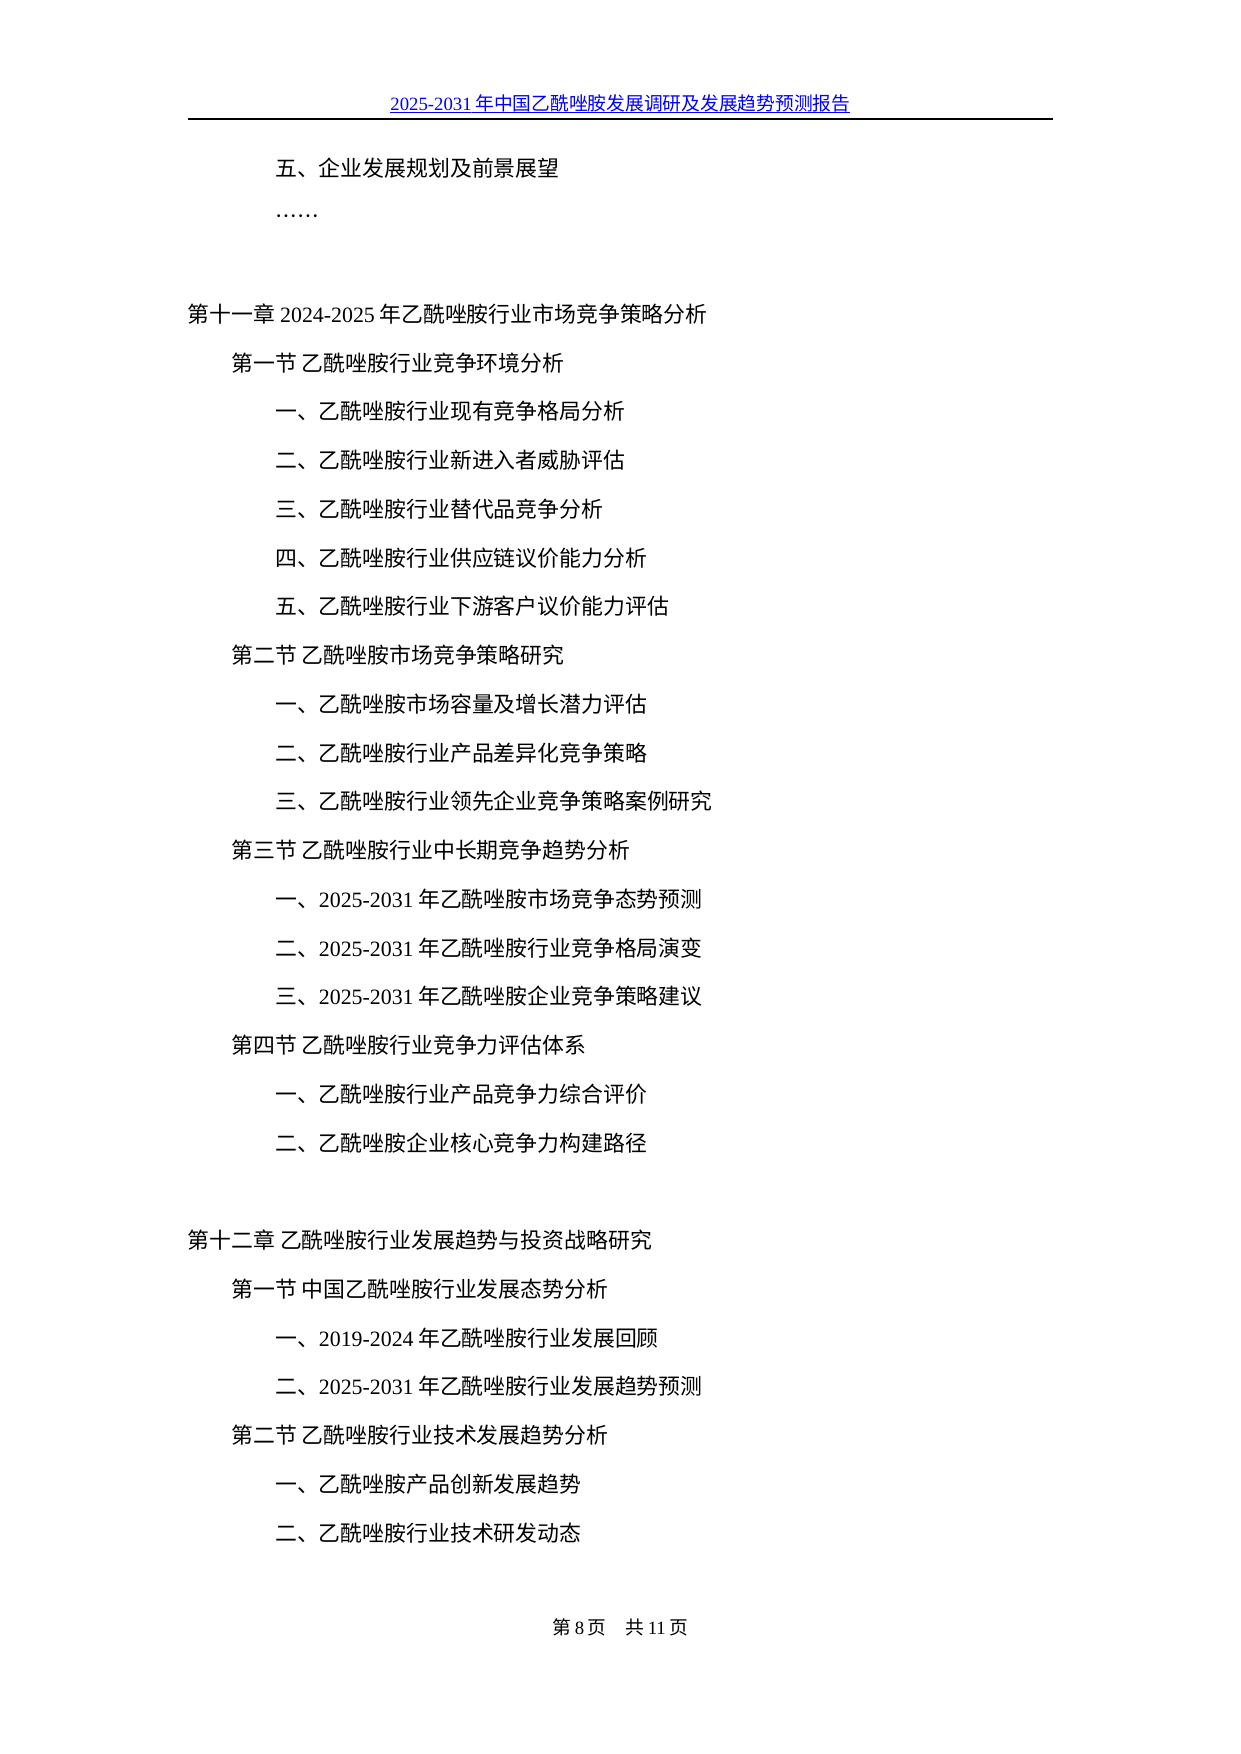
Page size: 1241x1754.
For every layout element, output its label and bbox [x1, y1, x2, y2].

text [187, 150, 1053, 1548]
